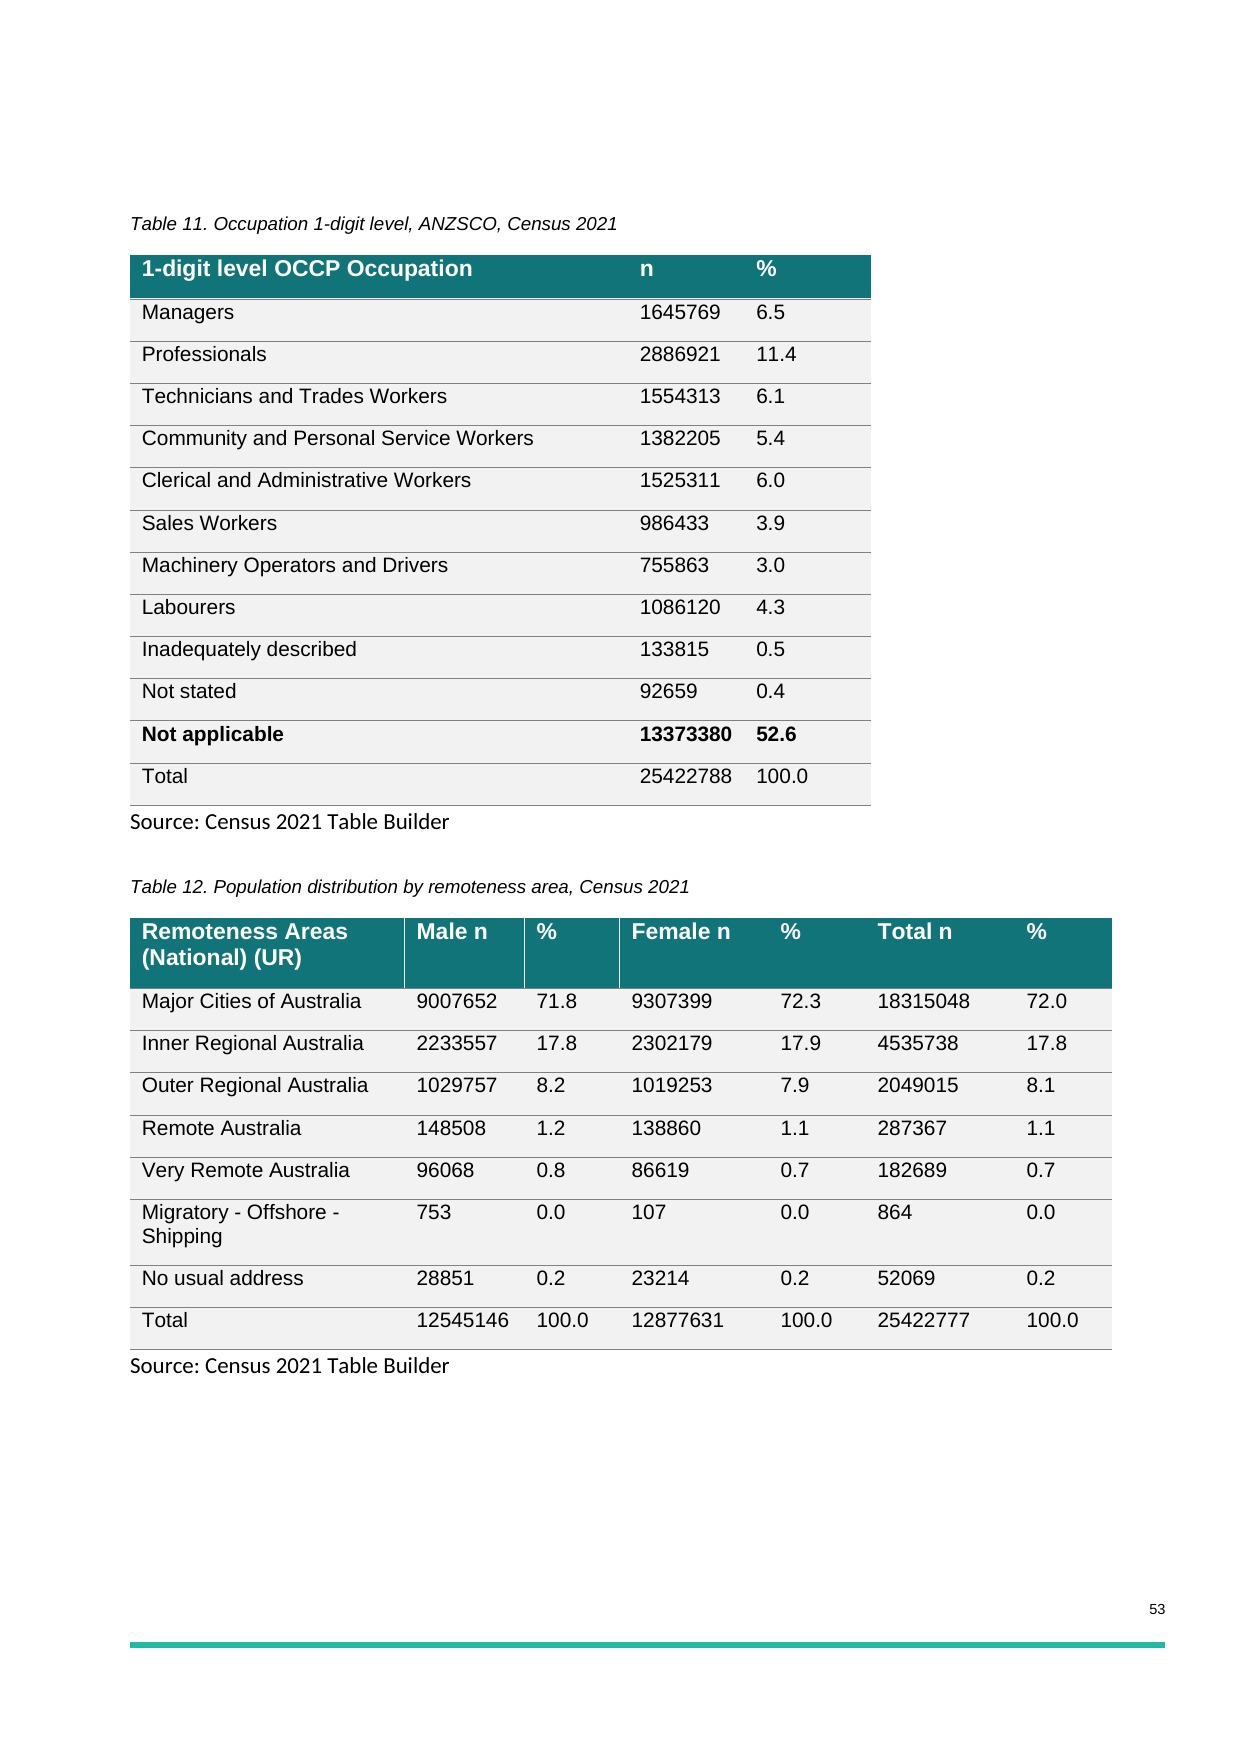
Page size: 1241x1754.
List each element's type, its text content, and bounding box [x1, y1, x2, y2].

table_cell 11.4 [744, 342, 871, 383]
table_cell 0.7 [1015, 1158, 1112, 1199]
table_cell 12545146 [405, 1308, 524, 1349]
table_cell Very Remote Australia [130, 1158, 404, 1199]
table_cell 0.2 [1015, 1266, 1112, 1307]
table_cell 9007652 [405, 989, 524, 1030]
table_cell 92659 [628, 679, 744, 720]
table_cell Sales Workers [130, 511, 628, 552]
table_cell 100.0 [1015, 1308, 1112, 1349]
table_cell Not applicable [130, 721, 628, 763]
table_cell No usual address [130, 1266, 404, 1307]
table_header Female n [620, 918, 769, 988]
table_cell Labourers [130, 595, 628, 636]
table_cell 0.2 [769, 1266, 866, 1307]
table_header % [769, 918, 866, 988]
table_header 1-digit level OCCP Occupation [130, 255, 628, 298]
table_cell 71.8 [525, 989, 619, 1030]
table_cell 17.9 [769, 1031, 866, 1072]
table_cell 0.0 [1015, 1200, 1112, 1265]
table_cell Total [130, 1308, 404, 1349]
table_cell 25422777 [866, 1308, 1015, 1349]
table_cell 18315048 [866, 989, 1015, 1030]
table_cell 0.4 [744, 679, 871, 720]
table_cell Not stated [130, 679, 628, 720]
table_header % [1015, 918, 1112, 988]
table_cell Inner Regional Australia [130, 1031, 404, 1072]
text Source: Census 2021 Table Builder [130, 1350, 992, 1379]
table_cell 25422788 [628, 764, 744, 805]
table_cell 0.5 [744, 637, 871, 678]
table_cell Machinery Operators and Drivers [130, 553, 628, 594]
table_cell 96068 [405, 1158, 524, 1199]
table_cell 1554313 [628, 384, 744, 425]
table_cell 5.4 [744, 426, 871, 467]
table_cell 1086120 [628, 595, 744, 636]
table_header Remoteness Areas (National) (UR) [130, 918, 404, 988]
table_cell 4535738 [866, 1031, 1015, 1072]
table_cell 17.8 [525, 1031, 619, 1072]
table_cell 0.2 [525, 1266, 619, 1307]
table_cell 3.9 [744, 511, 871, 552]
table_cell 6.1 [744, 384, 871, 425]
table_cell 1525311 [628, 468, 744, 509]
table_cell Technicians and Trades Workers [130, 384, 628, 425]
table_cell 3.0 [744, 553, 871, 594]
table_cell Migratory - Offshore - Shipping [130, 1200, 404, 1265]
table_cell 100.0 [744, 764, 871, 805]
table_cell 72.0 [1015, 989, 1112, 1030]
table_cell 133815 [628, 637, 744, 678]
table_cell 0.0 [769, 1200, 866, 1265]
table_header n [628, 255, 744, 298]
table_cell Remote Australia [130, 1116, 404, 1157]
table_cell Outer Regional Australia [130, 1073, 404, 1114]
table_cell 52.6 [744, 721, 871, 763]
table_cell 9307399 [620, 989, 769, 1030]
table_header % [525, 918, 619, 988]
table_cell 182689 [866, 1158, 1015, 1199]
text Table 11. Occupation 1-digit level, ANZSCO, Census 2021 [130, 213, 992, 234]
table_cell 2233557 [405, 1031, 524, 1072]
table_cell 1029757 [405, 1073, 524, 1114]
table_cell Managers [130, 300, 628, 341]
table_header Male n [405, 918, 524, 988]
table_cell 2302179 [620, 1031, 769, 1072]
table_header % [744, 255, 871, 298]
table_cell 1382205 [628, 426, 744, 467]
table_cell 8.1 [1015, 1073, 1112, 1114]
table_cell 6.5 [744, 300, 871, 341]
table_cell 86619 [620, 1158, 769, 1199]
table_cell 1.2 [525, 1116, 619, 1157]
table_cell 8.2 [525, 1073, 619, 1114]
table_cell 23214 [620, 1266, 769, 1307]
table_cell 100.0 [769, 1308, 866, 1349]
table_cell 0.0 [525, 1200, 619, 1265]
table_cell 287367 [866, 1116, 1015, 1157]
table_cell 72.3 [769, 989, 866, 1030]
table_cell 138860 [620, 1116, 769, 1157]
table_cell 0.7 [769, 1158, 866, 1199]
table_cell Professionals [130, 342, 628, 383]
table_cell 755863 [628, 553, 744, 594]
table_cell 4.3 [744, 595, 871, 636]
table_cell Inadequately described [130, 637, 628, 678]
table_cell Total [130, 764, 628, 805]
table_cell 28851 [405, 1266, 524, 1307]
table_cell 6.0 [744, 468, 871, 509]
table_cell 2886921 [628, 342, 744, 383]
table_cell 12877631 [620, 1308, 769, 1349]
text Source: Census 2021 Table Builder [130, 806, 992, 835]
table_cell 17.8 [1015, 1031, 1112, 1072]
table_cell 864 [866, 1200, 1015, 1265]
table_cell Community and Personal Service Workers [130, 426, 628, 467]
table_header Total n [866, 918, 1015, 988]
table_cell 0.8 [525, 1158, 619, 1199]
table_cell Major Cities of Australia [130, 989, 404, 1030]
table_cell 52069 [866, 1266, 1015, 1307]
table_cell 986433 [628, 511, 744, 552]
table_cell 1645769 [628, 300, 744, 341]
table_cell 2049015 [866, 1073, 1015, 1114]
table_cell 1019253 [620, 1073, 769, 1114]
table_cell 1.1 [1015, 1116, 1112, 1157]
table_cell 7.9 [769, 1073, 866, 1114]
table_cell 148508 [405, 1116, 524, 1157]
table_cell Clerical and Administrative Workers [130, 468, 628, 509]
table_cell 753 [405, 1200, 524, 1265]
table_cell 100.0 [525, 1308, 619, 1349]
text Table 12. Population distribution by remoteness area, Census 2021 [130, 876, 992, 897]
table_cell 107 [620, 1200, 769, 1265]
table_cell 1.1 [769, 1116, 866, 1157]
table_cell 13373380 [628, 721, 744, 763]
